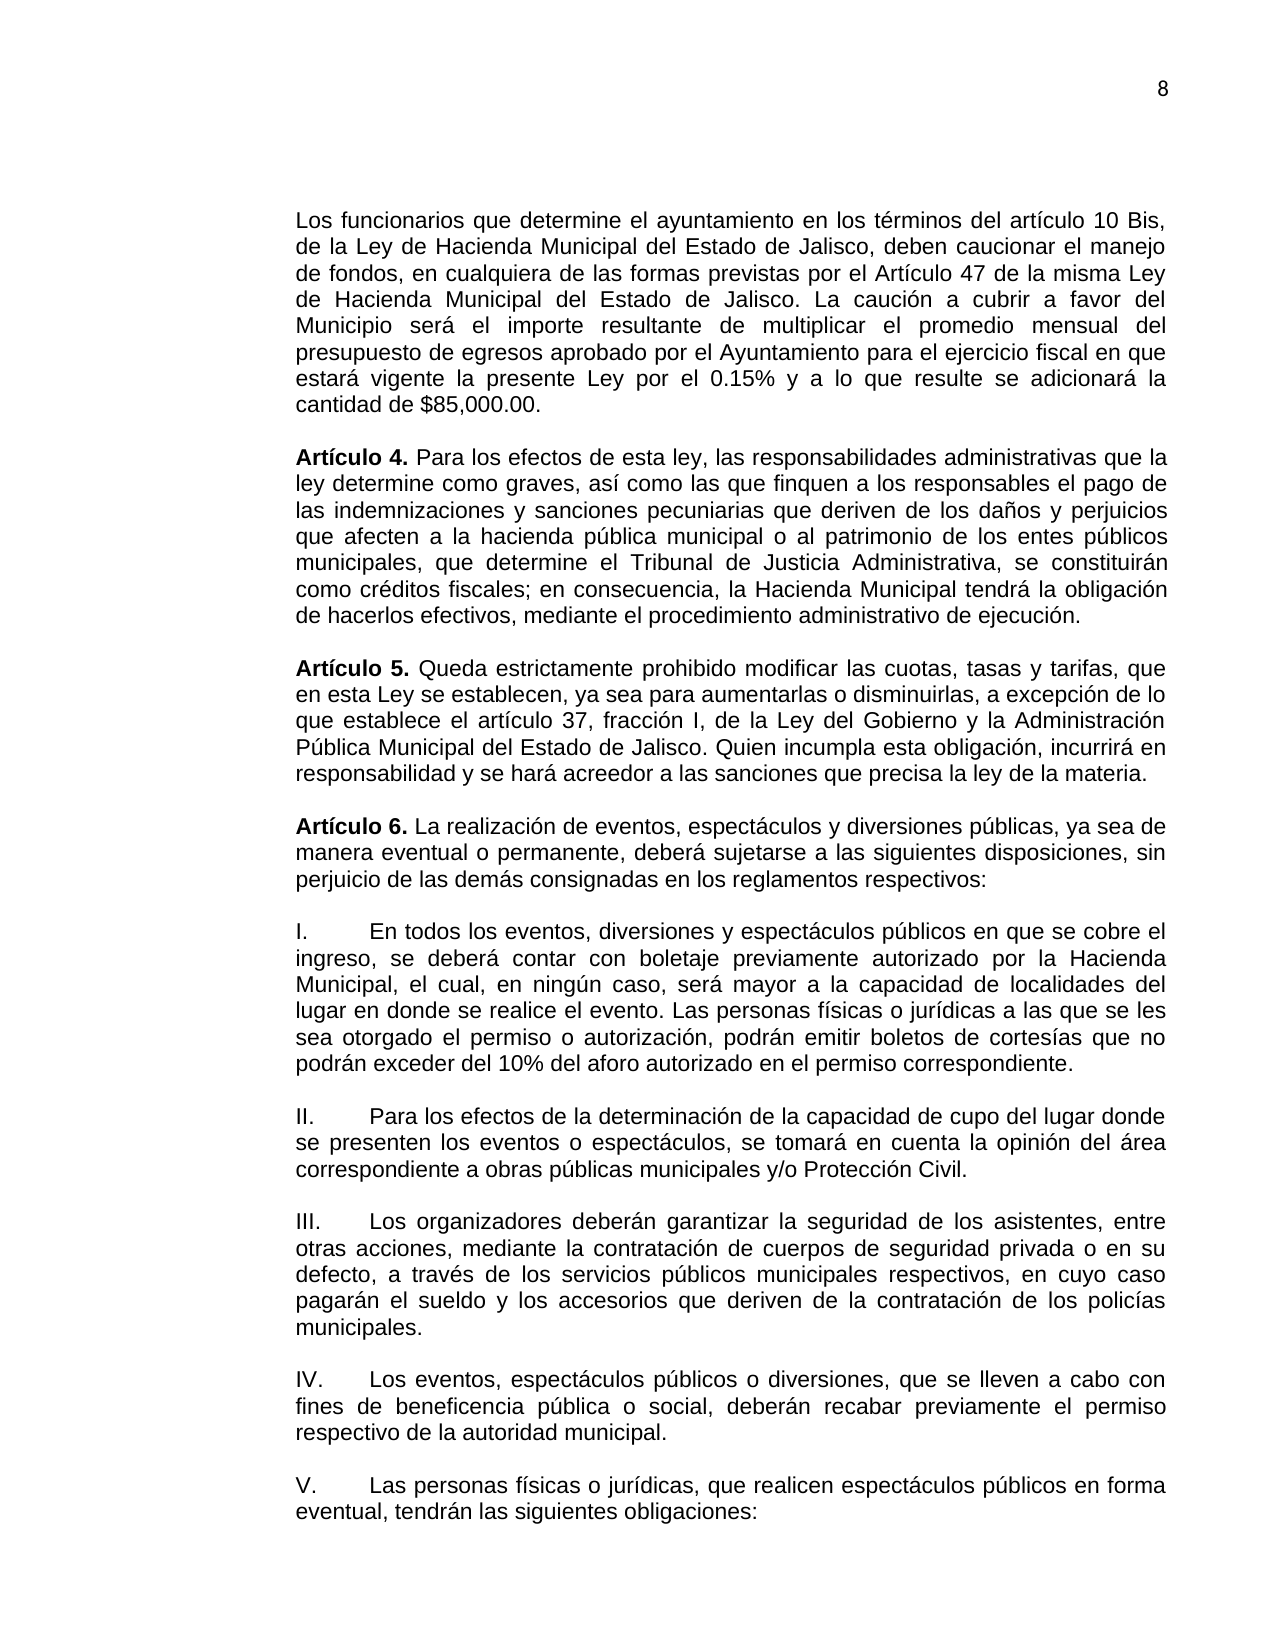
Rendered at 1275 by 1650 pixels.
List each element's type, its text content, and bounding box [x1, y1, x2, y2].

text Artículo 6. La realización de eventos, espectáculos y diversiones públicas, ya sea de manera eventual o permanente, deberá sujetarse a las siguientes disposiciones, sin perjuicio de las demás consignadas en los reglamentos respectivos: [295, 813, 1167, 892]
text Artículo 4. Para los efectos de esta ley, las responsabilidades administrativas que la ley determine como graves, así como las que finquen a los responsables el pago de las indemnizaciones y sanciones pecuniarias que deriven de los daños y perjuicios que afecten a la hacienda pública municipal o al patrimonio de los entes públicos municipales, que determine el Tribunal de Justicia Administrativa, se constituirán como créditos fiscales; en consecuencia, la Hacienda Municipal tendrá la obligación de hacerlos efectivos, mediante el procedimiento administrativo de ejecución. [295, 444, 1169, 628]
list Las personas físicas o jurídicas, que realicen espectáculos públicos en forma eventual, tendrán las siguientes obligaciones: [295, 1472, 1167, 1524]
list Para los efectos de la determinación de la capacidad de cupo del lugar donde se presenten los eventos o espectáculos, se tomará en cuenta la opinión del área correspondiente a obras públicas municipales y/o Protección Civil. [295, 1103, 1167, 1182]
list Los eventos, espectáculos públicos o diversiones, que se lleven a cabo con fines de beneficencia pública o social, deberán recabar previamente el permiso respectivo de la autoridad municipal. [295, 1366, 1167, 1445]
list Los organizadores deberán garantizar la seguridad de los asistentes, entre otras acciones, mediante la contratación de cuerpos de seguridad privada o en su defecto, a través de los servicios públicos municipales respectivos, en cuyo caso pagarán el sueldo y los accesorios que deriven de la contratación de los policías municipales. [295, 1208, 1167, 1340]
text Artículo 5. Queda estrictamente prohibido modificar las cuotas, tasas y tarifas, que en esta Ley se establecen, ya sea para aumentarlas o disminuirlas, a excepción de lo que establece el artículo 37, fracción I, de la Ley del Gobierno y la Administración Pública Municipal del Estado de Jalisco. Quien incumpla esta obligación, incurrirá en responsabilidad y se hará acreedor a las sanciones que precisa la ley de la materia. [295, 655, 1167, 787]
text Los funcionarios que determine el ayuntamiento en los términos del artículo 10 Bis, de la Ley de Hacienda Municipal del Estado de Jalisco, deben caucionar el manejo de fondos, en cualquiera de las formas previstas por el Artículo 47 de la misma Ley de Hacienda Municipal del Estado de Jalisco. La caución a cubrir a favor del Municipio será el importe resultante de multiplicar el promedio mensual del presupuesto de egresos aprobado por el Ayuntamiento para el ejercicio fiscal en que estará vigente la presente Ley por el 0.15% y a lo que resulte se adicionará la cantidad de $85,000.00. [295, 207, 1167, 418]
list En todos los eventos, diversiones y espectáculos públicos en que se cobre el ingreso, se deberá contar con boletaje previamente autorizado por la Hacienda Municipal, el cual, en ningún caso, será mayor a la capacidad de localidades del lugar en donde se realice el evento. Las personas físicas o jurídicas a las que se les sea otorgado el permiso o autorización, podrán emitir boletos de cortesías que no podrán exceder del 10% del aforo autorizado en el permiso correspondiente. [295, 918, 1167, 1076]
